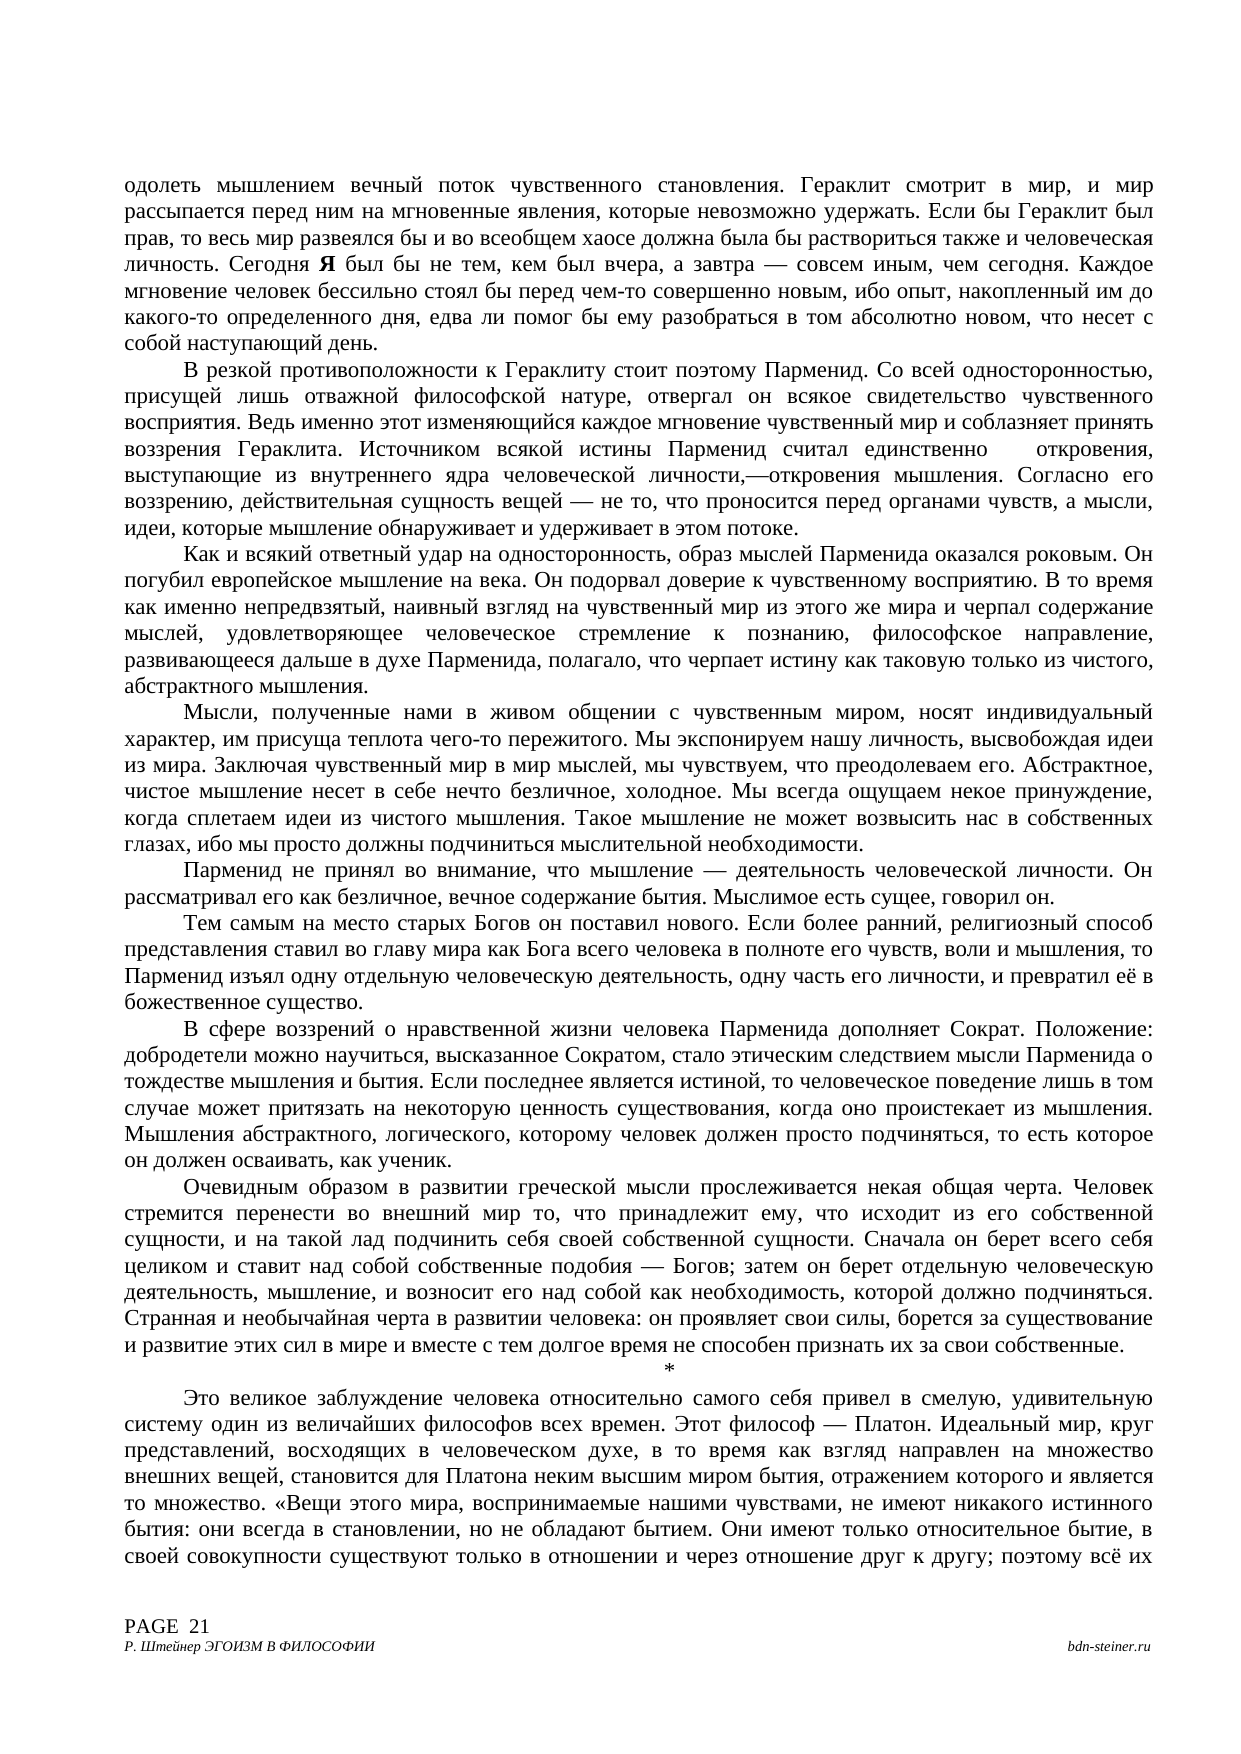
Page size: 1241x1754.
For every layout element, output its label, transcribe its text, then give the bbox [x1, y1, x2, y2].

text Парменид не принял во внимание, что мышление — деятельность человеческой личности. Он рассматривал его как безличное, вечное содержание бытия. Мыслимое есть сущее, говорил он. [124, 856, 1155, 909]
text Мысли, полученные нами в живом общении с чувственным миром, носят индивидуальный характер, им присуща теплота чего-то пережитого. Мы экспонируем нашу личность, высвобождая идеи из мира. Заключая чувственный мир в мир мыслей, мы чувствуем, что преодолеваем его. Абстрактное, чистое мышление несет в себе нечто безличное, холодное. Мы всегда ощущаем некое принуждение, когда сплетаем идеи из чистого мышления. Такое мышление не может возвысить нас в собственных глазах, ибо мы просто должны подчиниться мыслительной необходимости. [124, 698, 1155, 856]
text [124, 171, 1155, 356]
text Как и всякий ответный удар на односторонность, образ мыслей Парменида оказался роковым. Он погубил европейское мышление на века. Он подорвал доверие к чувственному восприятию. В то время как именно непредвзятый, наивный взгляд на чувственный мир из этого же мира и черпал содержание мыслей, удовлетворяющее человеческое стремление к познанию, философское направление, развивающееся дальше в духе Парменида, полагало, что черпает истину как таковую только из чистого, абстрактного мышления. [124, 540, 1155, 698]
text * [124, 1357, 1155, 1383]
text Тем самым на место старых Богов он поставил нового. Если более ранний, религиозный способ представления ставил во главу мира как Бога всего человека в полноте его чувств, воли и мышления, то Парменид изъял одну отдельную человеческую деятельность, одну часть его личности, и превратил её в божественное существо. [124, 909, 1155, 1014]
text В сфере воззрений о нравственной жизни человека Парменида дополняет Сократ. Положение: добродетели можно научиться, высказанное Сократом, стало этическим следствием мысли Парменида о тождестве мышления и бытия. Если последнее является истиной, то человеческое поведение лишь в том случае может притязать на некоторую ценность существования, когда оно проистекает из мышления. Мышления абстрактного, логического, которому человек должен просто подчиняться, то есть которое он должен осваивать, как ученик. [124, 1014, 1155, 1173]
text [124, 1383, 1155, 1568]
text Очевидным образом в развитии греческой мысли прослеживается некая общая черта. Человек стремится перенести во внешний мир то, что принадлежит ему, что исходит из его собственной сущности, и на такой лад подчинить себя своей собственной сущности. Сначала он берет всего себя целиком и ставит над собой собственные подобия — Богов; затем он берет отдельную человеческую деятельность, мышление, и возносит его над собой как необходимость, которой должно подчиняться. Странная и необычайная черта в развитии человека: он проявляет свои силы, борется за существование и развитие этих сил в мире и вместе с тем долгое время не способен признать их за свои собственные. [124, 1173, 1155, 1357]
text В резкой противоположности к Гераклиту стоит поэтому Парменид. Со всей односторонностью, присущей лишь отважной философской натуре, отвергал он всякое свидетельство чувственного восприятия. Ведь именно этот изменяющийся каждое мгновение чувственный мир и соблазняет принять воззрения Гераклита. Источником всякой истины Парменид считал единственно откровения, выступающие из внутреннего ядра человеческой личности,—откровения мышления. Согласно его воззрению, действительная сущность вещей — не то, что проносится перед органами чувств, а мысли, идеи, которые мышление обнаруживает и удерживает в этом потоке. [124, 356, 1155, 540]
